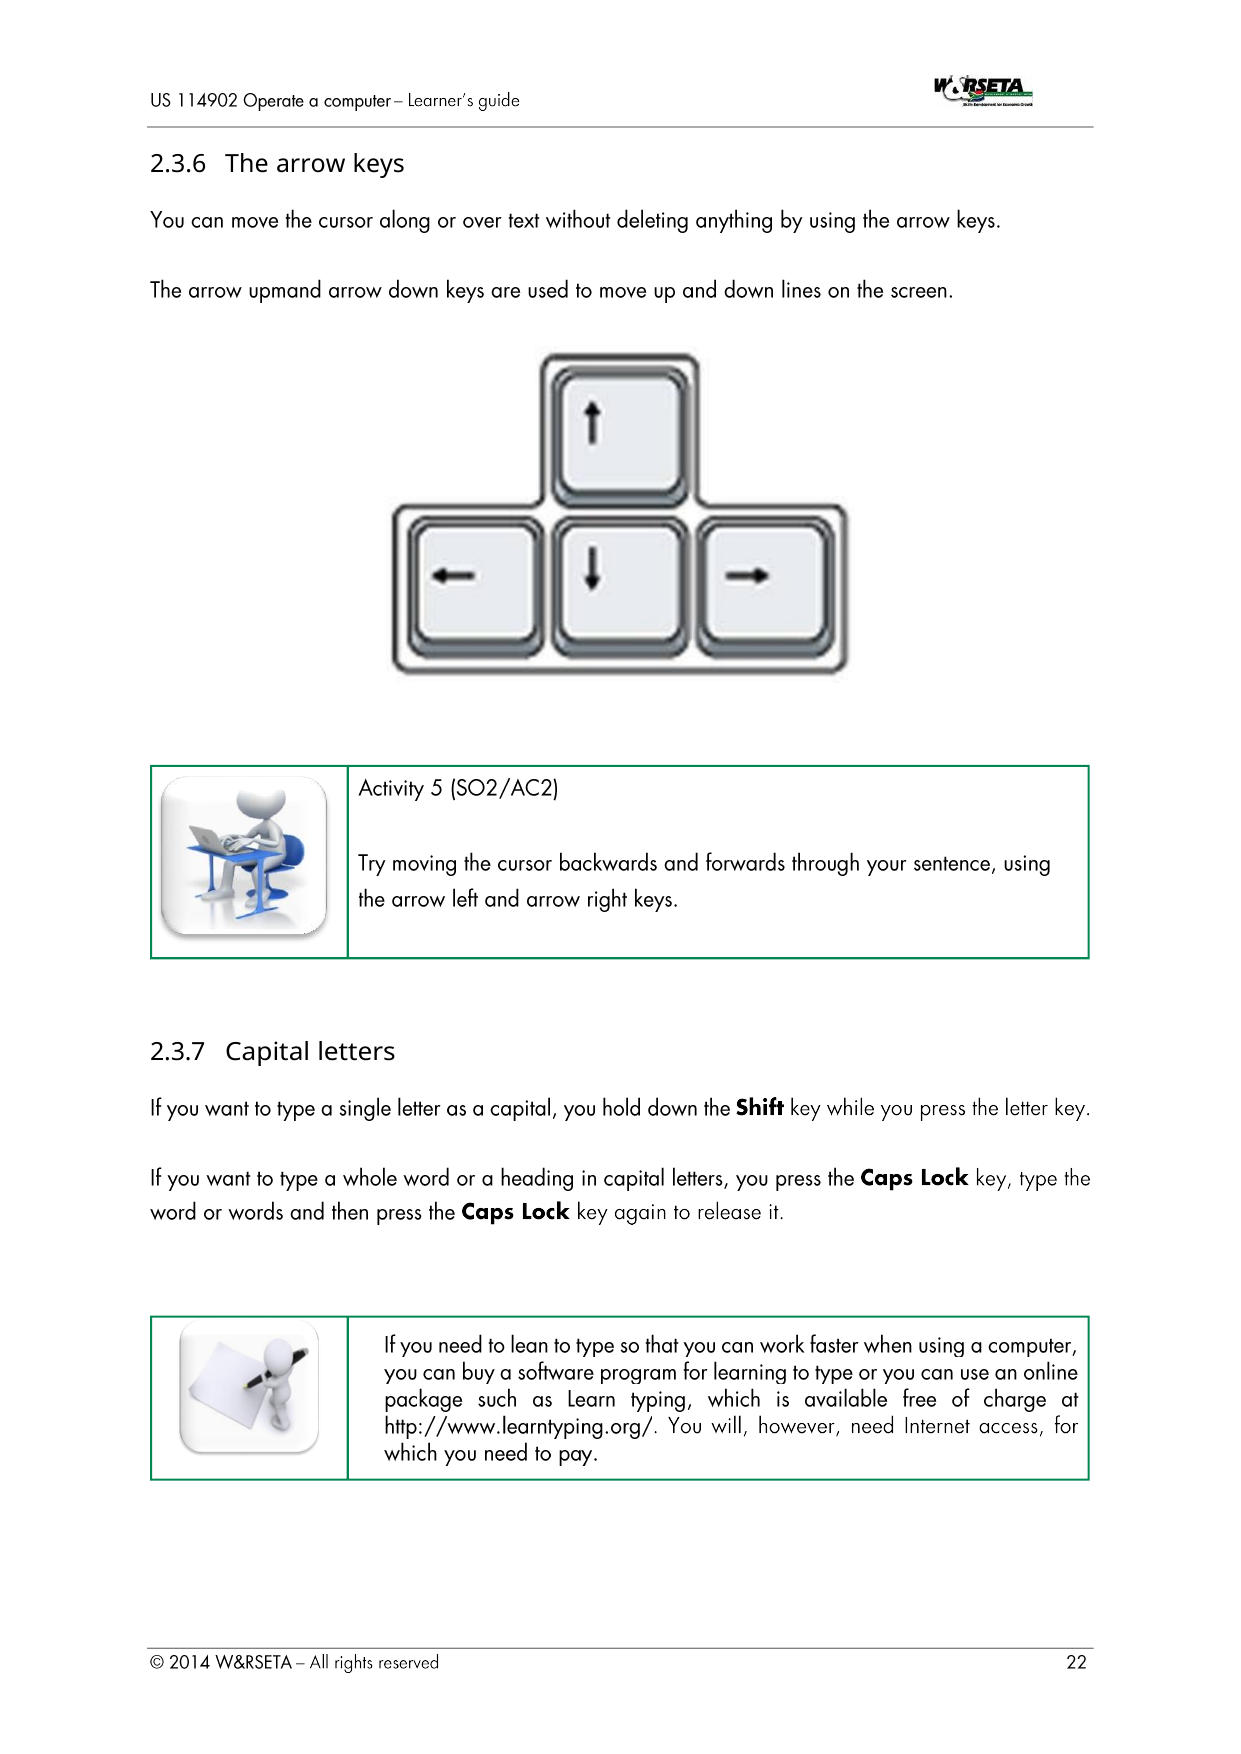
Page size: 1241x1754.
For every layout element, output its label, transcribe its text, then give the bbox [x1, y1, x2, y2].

picture [934, 75, 1033, 107]
picture [177, 1319, 321, 1457]
picture [150, 1163, 1106, 1191]
picture [150, 205, 1011, 233]
picture [150, 88, 542, 111]
picture [358, 773, 569, 801]
picture [385, 346, 855, 683]
picture [384, 1330, 1087, 1466]
picture [155, 775, 332, 944]
list The arrow keys [150, 145, 1144, 179]
picture [150, 1093, 1100, 1121]
picture [150, 276, 964, 303]
picture [1066, 1650, 1097, 1673]
picture [150, 1650, 805, 1673]
picture [358, 848, 1067, 876]
list Capital letters [150, 1033, 1144, 1067]
picture [358, 884, 688, 912]
picture [150, 1197, 793, 1225]
